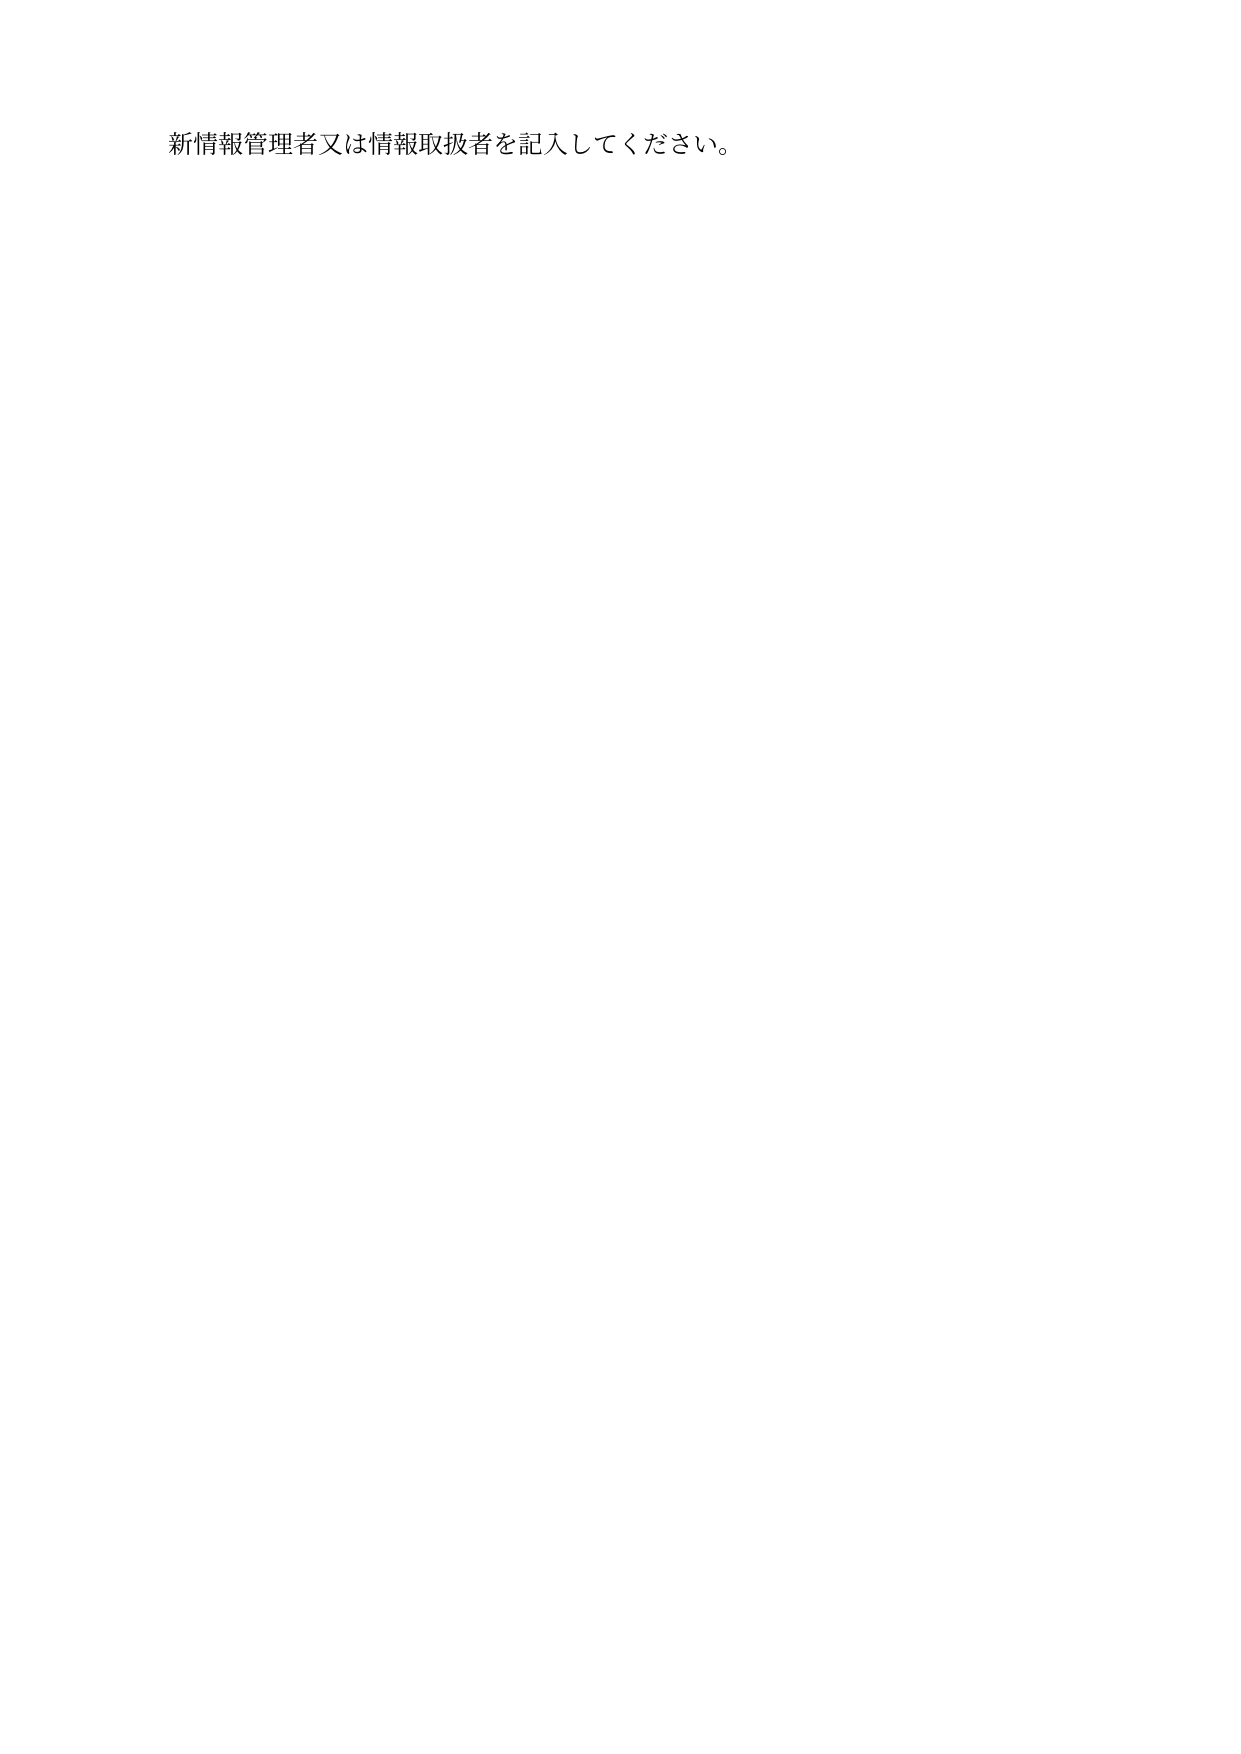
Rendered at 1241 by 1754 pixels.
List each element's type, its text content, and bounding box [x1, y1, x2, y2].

text 新情報管理者又は情報取扱者を記入してください。 [118, 124, 1122, 161]
